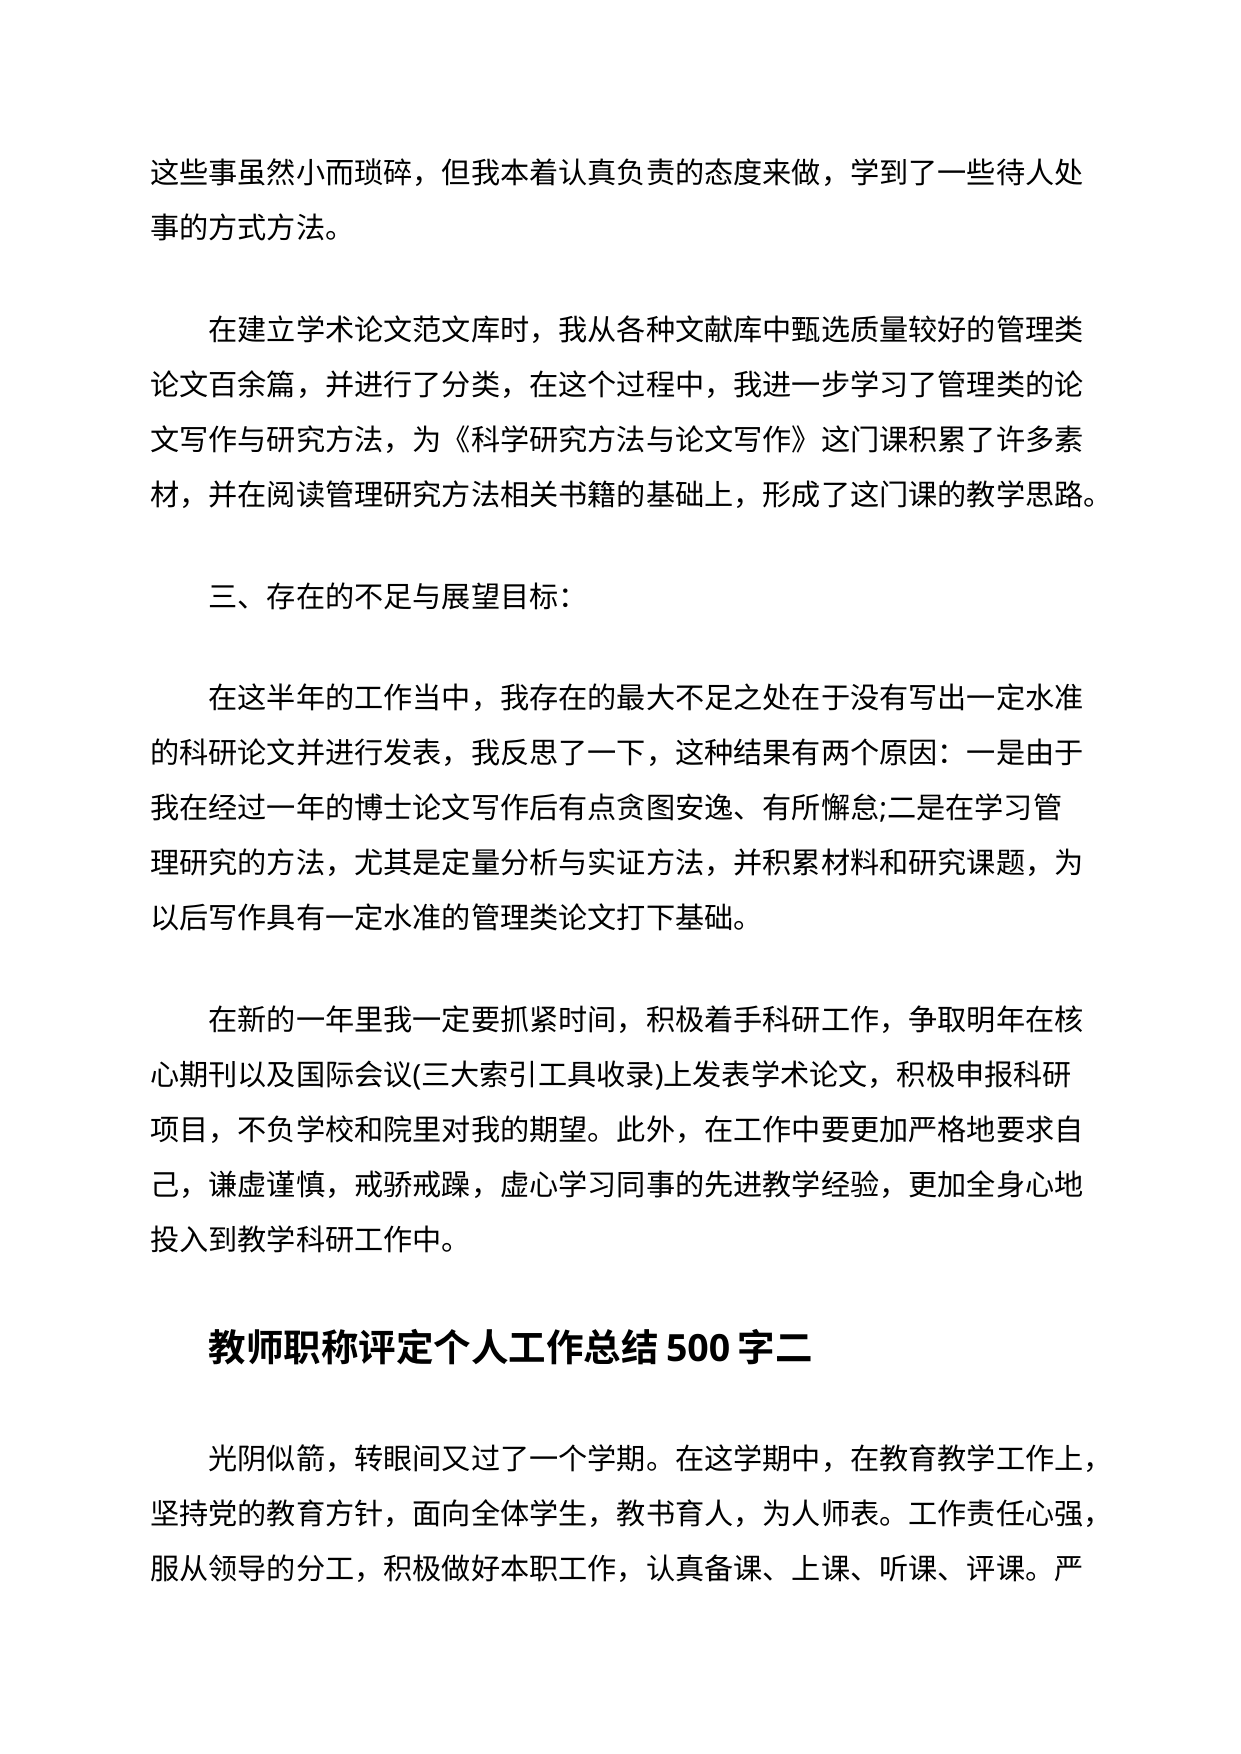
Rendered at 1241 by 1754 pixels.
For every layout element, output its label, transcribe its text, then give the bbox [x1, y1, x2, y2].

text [150, 150, 1090, 247]
text 在新的一年里我一定要抓紧时间，积极着手科研工作，争取明年在核心期刊以及国际会议(三大索引工具收录)上发表学术论文，积极申报科研项目，不负学校和院里对我的期望。此外，在工作中要更加严格地要求自己，谦虚谨慎，戒骄戒躁，虚心学习同事的先进教学经验，更加全身心地投入到教学科研工作中。 [150, 996, 1090, 1258]
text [150, 1435, 1090, 1587]
text 教师职称评定个人工作总结500字二 [150, 1318, 1090, 1372]
text 在这半年的工作当中，我存在的最大不足之处在于没有写出一定水准的科研论文并进行发表，我反思了一下，这种结果有两个原因：一是由于我在经过一年的博士论文写作后有点贪图安逸、有所懈怠;二是在学习管理研究的方法，尤其是定量分析与实证方法，并积累材料和研究课题，为以后写作具有一定水准的管理类论文打下基础。 [150, 675, 1090, 937]
text 三、存在的不足与展望目标： [150, 573, 1090, 615]
text 在建立学术论文范文库时，我从各种文献库中甄选质量较好的管理类论文百余篇，并进行了分类，在这个过程中，我进一步学习了管理类的论文写作与研究方法，为《科学研究方法与论文写作》这门课积累了许多素材，并在阅读管理研究方法相关书籍的基础上，形成了这门课的教学思路。 [150, 307, 1090, 514]
